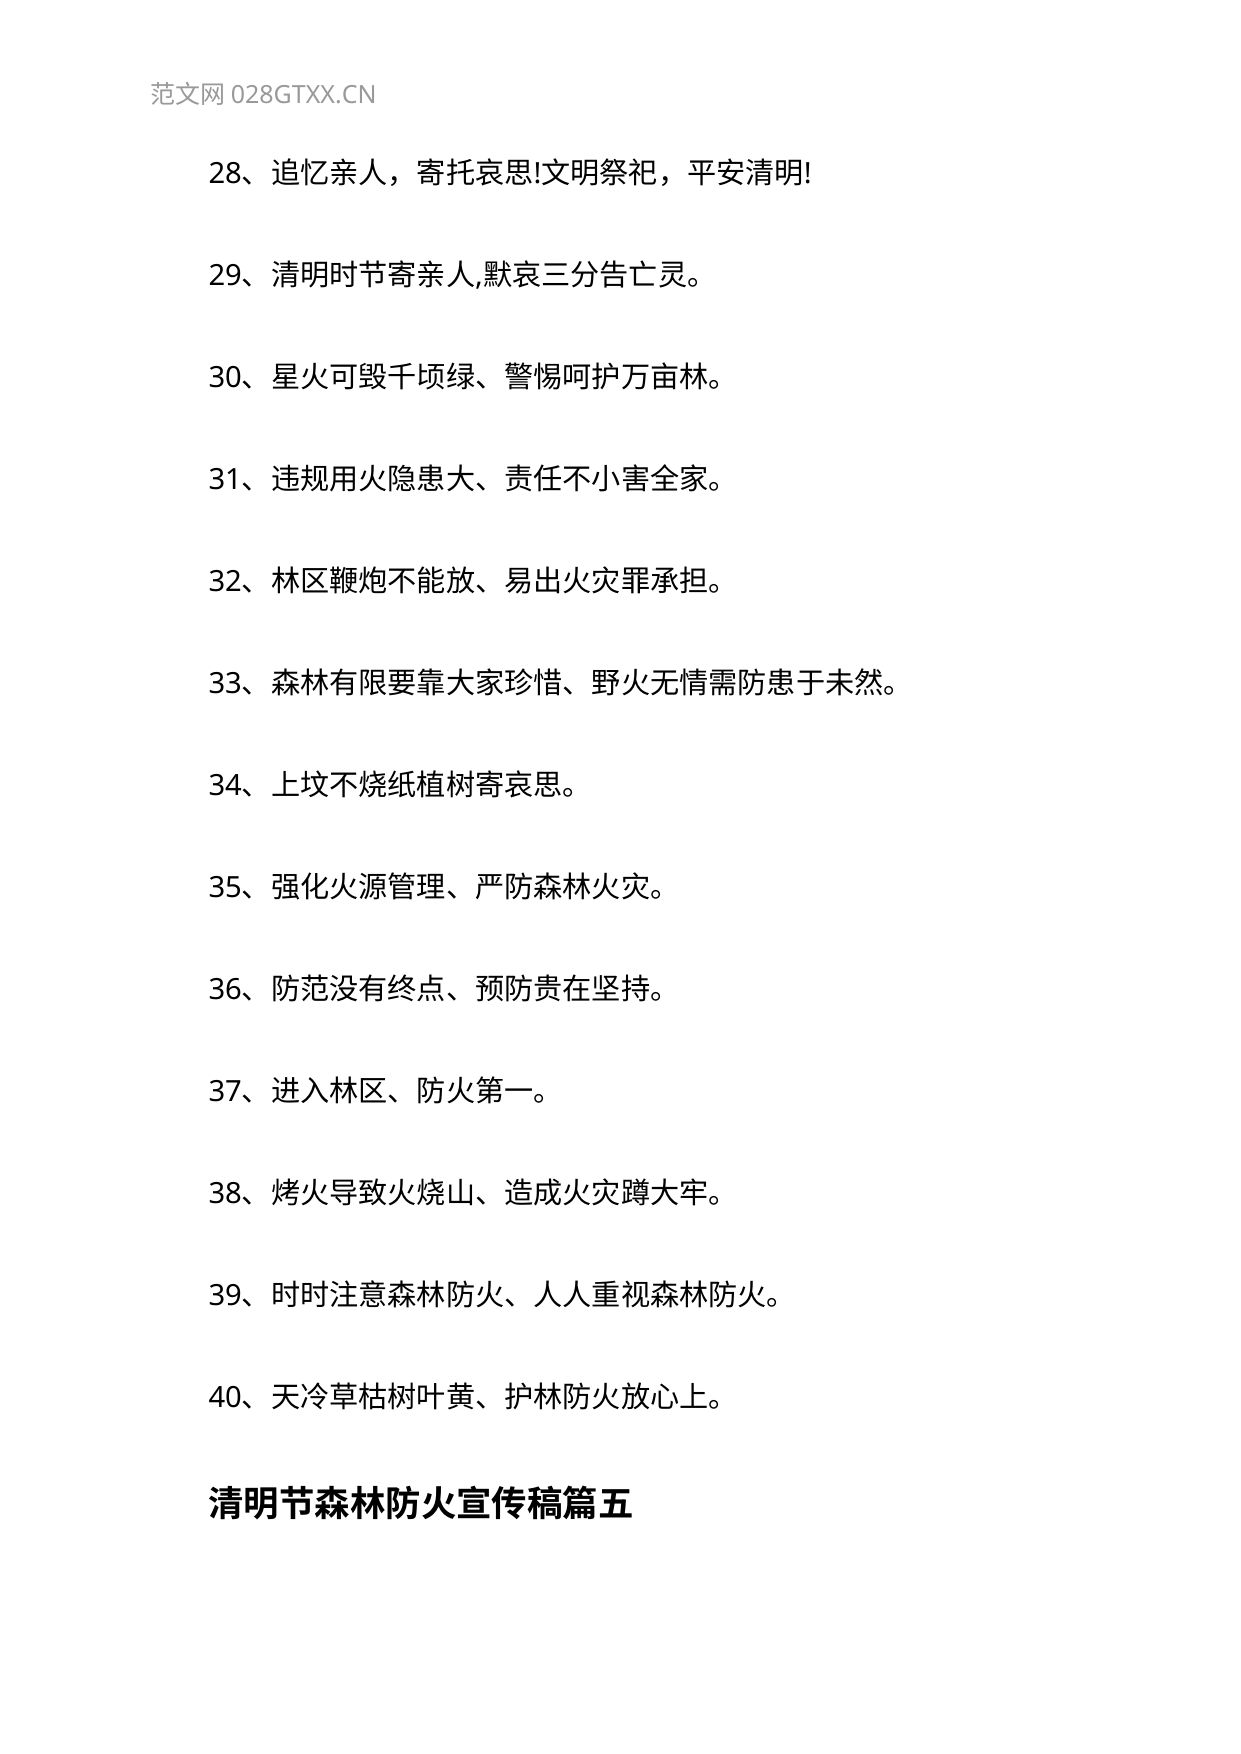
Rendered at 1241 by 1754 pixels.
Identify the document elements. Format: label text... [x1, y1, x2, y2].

text 38、烤火导致火烧山、造成火灾蹲大牢。 [150, 1170, 1090, 1212]
text 32、林区鞭炮不能放、易出火灾罪承担。 [150, 558, 1090, 600]
text 39、时时注意森林防火、人人重视森林防火。 [150, 1272, 1090, 1314]
text 40、天冷草枯树叶黄、护林防火放心上。 [150, 1374, 1090, 1416]
text 清明节森林防火宣传稿篇五 [150, 1476, 1090, 1527]
text 30、星火可毁千顷绿、警惕呵护万亩林。 [150, 354, 1090, 396]
text 36、防范没有终点、预防贵在坚持。 [150, 966, 1090, 1008]
text 35、强化火源管理、严防森林火灾。 [150, 864, 1090, 906]
text 31、违规用火隐患大、责任不小害全家。 [150, 456, 1090, 498]
text 29、清明时节寄亲人,默哀三分告亡灵。 [150, 252, 1090, 294]
text 28、追忆亲人，寄托哀思!文明祭祀，平安清明! [150, 150, 1090, 192]
text 33、森林有限要靠大家珍惜、野火无情需防患于未然。 [150, 660, 1090, 702]
text 34、上坟不烧纸植树寄哀思。 [150, 762, 1090, 804]
text 37、进入林区、防火第一。 [150, 1068, 1090, 1110]
